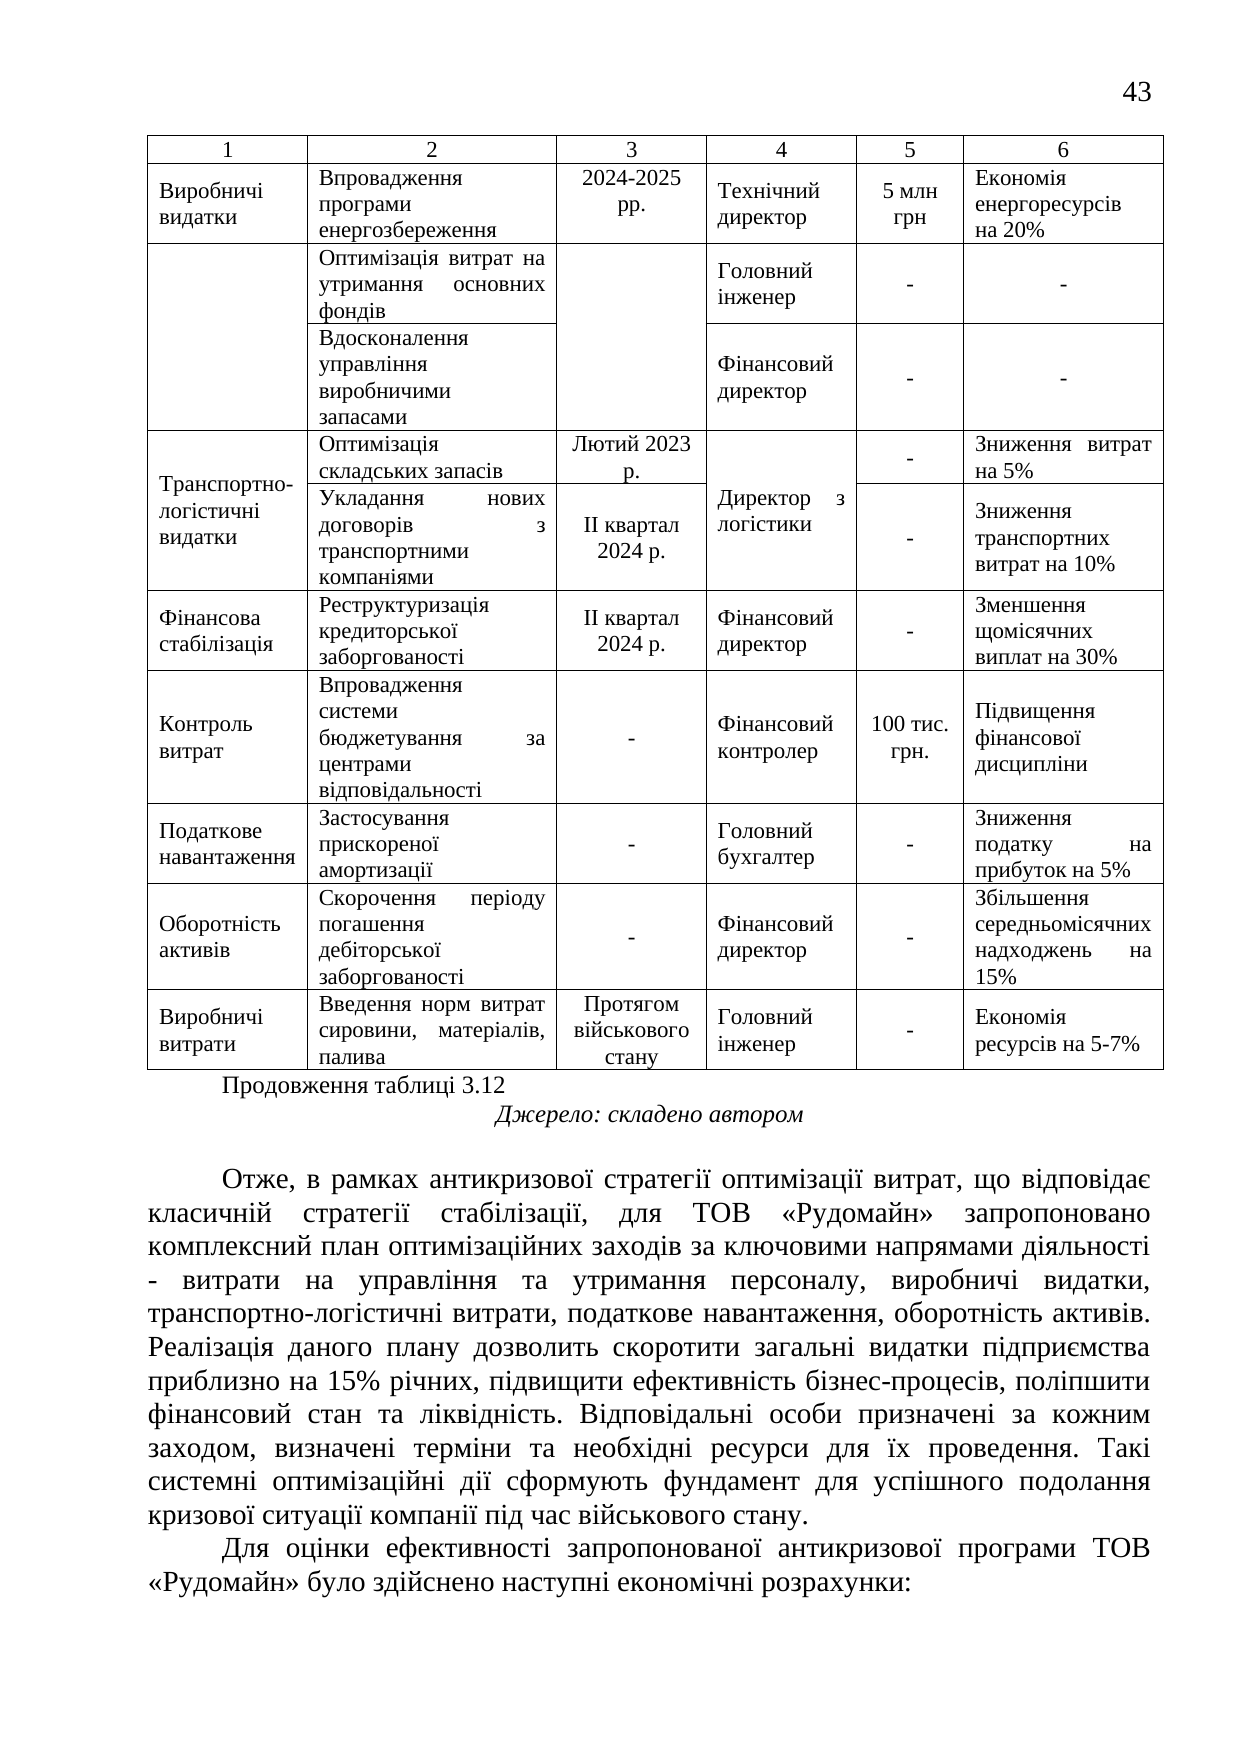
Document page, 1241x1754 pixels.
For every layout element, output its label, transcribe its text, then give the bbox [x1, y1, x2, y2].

table_cell Головний інженер [707, 990, 856, 1069]
table_cell Оптимізація витрат на утримання основних фондів [308, 244, 556, 323]
table_cell II квартал 2024 р. [557, 591, 706, 670]
table_cell Протягом військового стану [557, 990, 706, 1069]
table_cell Лютий 2023 р. [557, 431, 706, 483]
table_cell Зниження податку на прибуток на 5% [964, 804, 1163, 883]
table_cell Фінансовий директор [707, 884, 856, 989]
table_cell Економія ресурсів на 5-7% [964, 990, 1163, 1069]
table_cell Фінансова стабілізація [148, 591, 307, 670]
table_cell 100 тис. грн. [857, 671, 963, 803]
text Джерело: складено автором [148, 1099, 1152, 1128]
table_cell Застосування прискореної амортизації [308, 804, 556, 883]
table_cell Головний інженер [707, 244, 856, 323]
table_cell - [857, 484, 963, 590]
table_header 6 [964, 136, 1163, 163]
table_cell 2024-2025 рр. [557, 164, 706, 243]
table_cell Фінансовий директор [707, 591, 856, 670]
table_header 2 [308, 136, 556, 163]
table_cell - [557, 804, 706, 883]
table_cell Технічний директор [707, 164, 856, 243]
text Для оцінки ефективності запропонованої антикризової програми ТОВ «Рудомайн» було здійснено наступні економічні розрахунки: [148, 1530, 1152, 1597]
table_cell Скорочення періоду погашення дебіторської заборгованості [308, 884, 556, 989]
table_cell Оптимізація складських запасів [308, 431, 556, 483]
table_cell Зменшення щомісячних виплат на 30% [964, 591, 1163, 670]
table_cell Контроль витрат [148, 671, 307, 803]
table_cell 5 млн грн [857, 164, 963, 243]
table_cell - [557, 671, 706, 803]
table_cell Вдосконалення управління виробничими запасами [308, 324, 556, 429]
table_cell Впровадження програми енергозбереження [308, 164, 556, 243]
table_cell Зниження витрат на 5% [964, 431, 1163, 483]
table_cell Директор з логістики [707, 431, 856, 590]
table_cell Введення норм витрат сировини, матеріалів, палива [308, 990, 556, 1069]
table_cell - [857, 804, 963, 883]
table_cell - [557, 884, 706, 989]
table_cell - [857, 324, 963, 429]
table_cell Зниження транспортних витрат на 10% [964, 484, 1163, 590]
text Продовження таблиці 3.12 [148, 1070, 1152, 1099]
table_header 3 [557, 136, 706, 163]
table_cell - [964, 244, 1163, 323]
table_header 5 [857, 136, 963, 163]
table_cell Оборотність активів [148, 884, 307, 989]
table_cell Виробничі витрати [148, 990, 307, 1069]
table_cell Фінансовий контролер [707, 671, 856, 803]
table_cell Реструктуризація кредиторської заборгованості [308, 591, 556, 670]
table_cell - [964, 324, 1163, 429]
table_cell Впровадження системи бюджетування за центрами відповідальності [308, 671, 556, 803]
table_cell - [857, 990, 963, 1069]
table_header 1 [148, 136, 307, 163]
table_cell [557, 244, 706, 429]
table_cell Збільшення середньомісячних надходжень на 15% [964, 884, 1163, 989]
table_cell Укладання нових договорів з транспортними компаніями [308, 484, 556, 590]
table_cell Податкове навантаження [148, 804, 307, 883]
table_cell Виробничі видатки [148, 164, 307, 243]
table_header 4 [707, 136, 856, 163]
table_cell - [857, 591, 963, 670]
table_cell Фінансовий директор [707, 324, 856, 429]
table_cell Головний бухгалтер [707, 804, 856, 883]
text Отже, в рамках антикризової стратегії оптимізації витрат, що відповідає класичній стратегії стабілізації, для ТОВ «Рудомайн» запропоновано комплексний план оптимізаційних заходів за ключовими напрямами діяльності - витрати на управління та утримання персоналу, виробничі видатки, транспортно-логістичні витрати, податкове навантаження, оборотність активів. Реалізація даного плану дозволить скоротити загальні видатки підприємства приблизно на 15% річних, підвищити ефективність бізнес-процесів, поліпшити фінансовий стан та ліквідність. Відповідальні особи призначені за кожним заходом, визначені терміни та необхідні ресурси для їх проведення. Такі системні оптимізаційні дії сформують фундамент для успішного подолання кризової ситуації компанії під час військового стану. [148, 1161, 1152, 1530]
table_cell Економія енергоресурсів на 20% [964, 164, 1163, 243]
table_cell - [857, 244, 963, 323]
table_cell Транспортно-логістичні видатки [148, 431, 307, 590]
table_cell II квартал 2024 р. [557, 484, 706, 590]
table_cell [148, 244, 307, 429]
table_cell Підвищення фінансової дисципліни [964, 671, 1163, 803]
table_cell - [857, 431, 963, 483]
table_cell - [857, 884, 963, 989]
